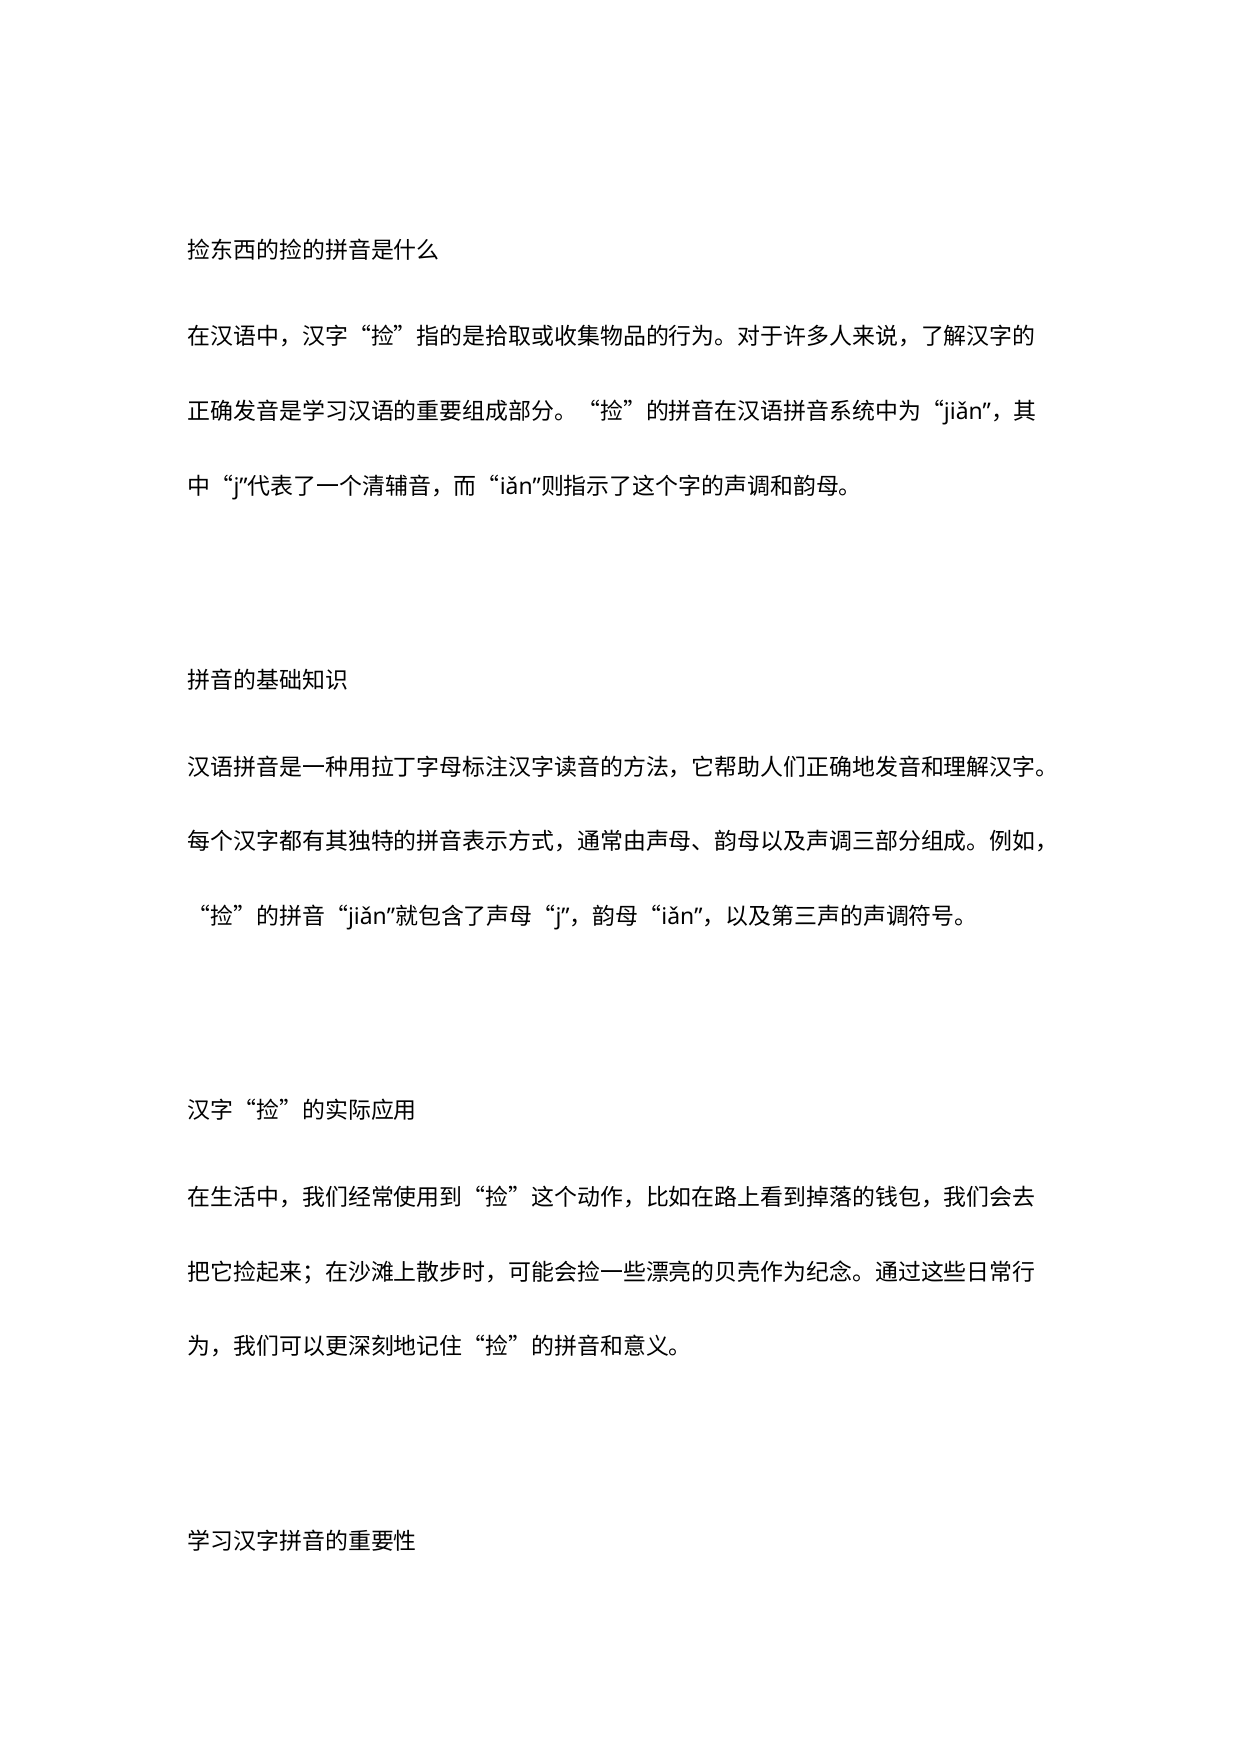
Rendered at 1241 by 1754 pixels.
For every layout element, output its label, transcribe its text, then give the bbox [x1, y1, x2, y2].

text 在汉语中，汉字“捡”指的是拾取或收集物品的行为。对于许多人来说，了解汉字的正确发音是学习汉语的重要组成部分。“捡”的拼音在汉语拼音系统中为“jiǎn”，其中“j”代表了一个清辅音，而“iǎn”则指示了这个字的声调和韵母。 [187, 302, 1053, 517]
text 汉语拼音是一种用拉丁字母标注汉字读音的方法，它帮助人们正确地发音和理解汉字。每个汉字都有其独特的拼音表示方式，通常由声母、韵母以及声调三部分组成。例如，“捡”的拼音“jiǎn”就包含了声母“j”，韵母“iǎn”，以及第三声的声调符号。 [187, 733, 1053, 947]
text 汉字“捡”的实际应用 [187, 1076, 1053, 1141]
text 在生活中，我们经常使用到“捡”这个动作，比如在路上看到掉落的钱包，我们会去把它捡起来；在沙滩上散步时，可能会捡一些漂亮的贝壳作为纪念。通过这些日常行为，我们可以更深刻地记住“捡”的拼音和意义。 [187, 1163, 1053, 1377]
text 拼音的基础知识 [187, 646, 1053, 711]
text 捡东西的捡的拼音是什么 [187, 216, 1053, 281]
text 学习汉字拼音的重要性 [187, 1507, 1053, 1572]
